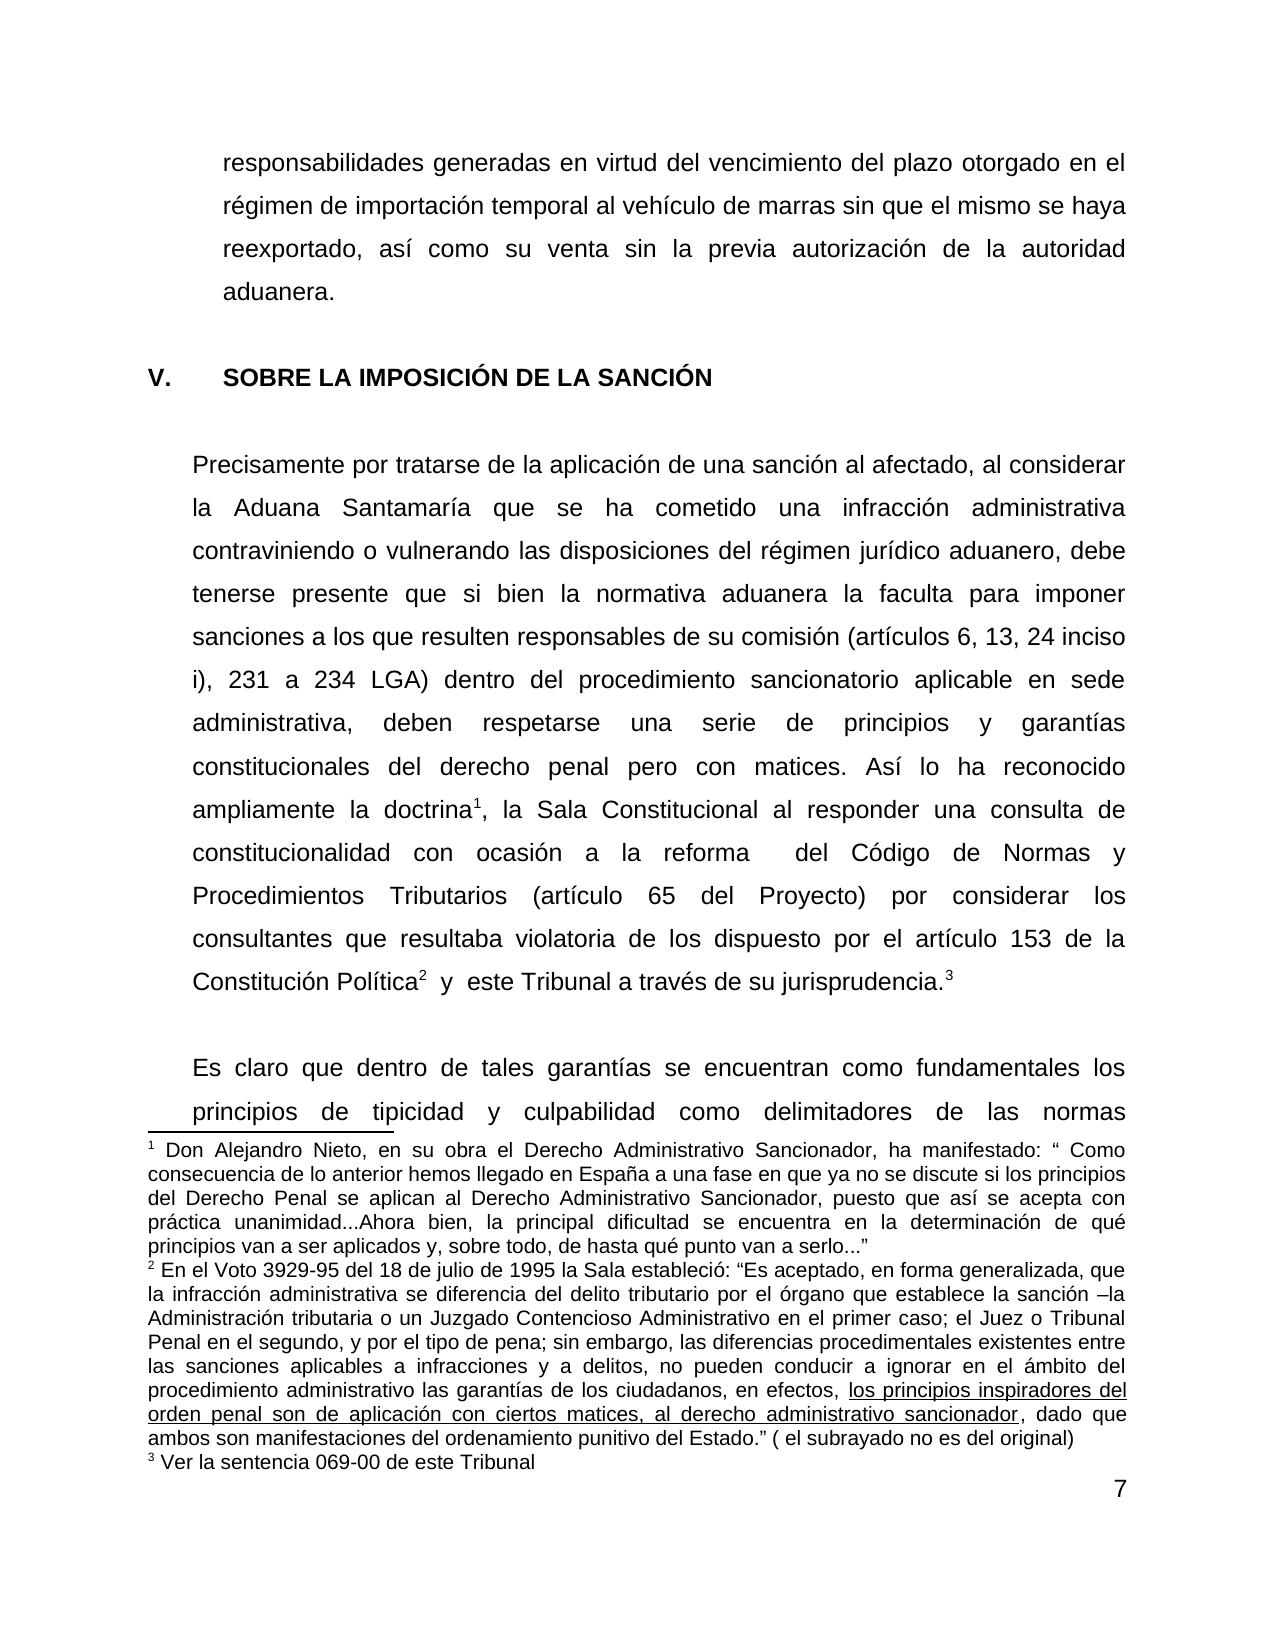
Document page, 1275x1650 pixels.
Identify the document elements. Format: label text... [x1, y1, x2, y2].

list SOBRE [148, 363, 1127, 392]
text Precisamente por tratarse de la aplicación de una sanción al afectado, al considerar que se ha cometido una infracción administrativa contraviniendo o vulnerando las disposiciones del régimen jurídico aduanero, debe tenerse presente que si bien la normativa aduanera la faculta para imponer sanciones a los que resulten responsables de su comisión (artículos 6, 13, 24 inciso i), 234 LGA) dentro del procedimiento sancionatorio aplicable en sede administrativa, deben respetarse una serie de principios y garantías constitucionales del derecho penal pero con matices. Así lo ha reconocido ampliamente la doctrina, al responder una consulta de constitucionalidad con ocasión a la reforma del Código de Normas y Procedimientos Tributarios (artículo 65 del Proyecto) por considerar los consultantes que resultaba violatoria de los dispuesto por el artículo 153 de la Constitución Política y este Tribunal a través de su jurisprudencia. [192, 449, 1127, 996]
text Es claro que dentro de tales garantías se encuentran como fundamentales los principios de tipicidad y culpabilidad como delimitadores de las normas sancionadoras, teniendo el primero de ellos una función de garantía, de seguridad jurídica, al exigir la delimitación precisa y exhaustiva tanto de la conducta punible como de la pena. De tal manera que, una acción es típica, cuando se adecua a un tipo penal y éste es, la descripción de la conducta prohibida que lleva aparejada una sanción. Esta exigencia de que las normas sancionadoras se estructuren en forma precisa y clara se ha señalado en forma indubitable por nuestra Sala Constitucional, describiendo incluso la estructura básica de los tipos penales en ° 1877-90 de las 16:02 horas del 19-12-90. [192, 1053, 1127, 1125]
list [148, 148, 1127, 306]
